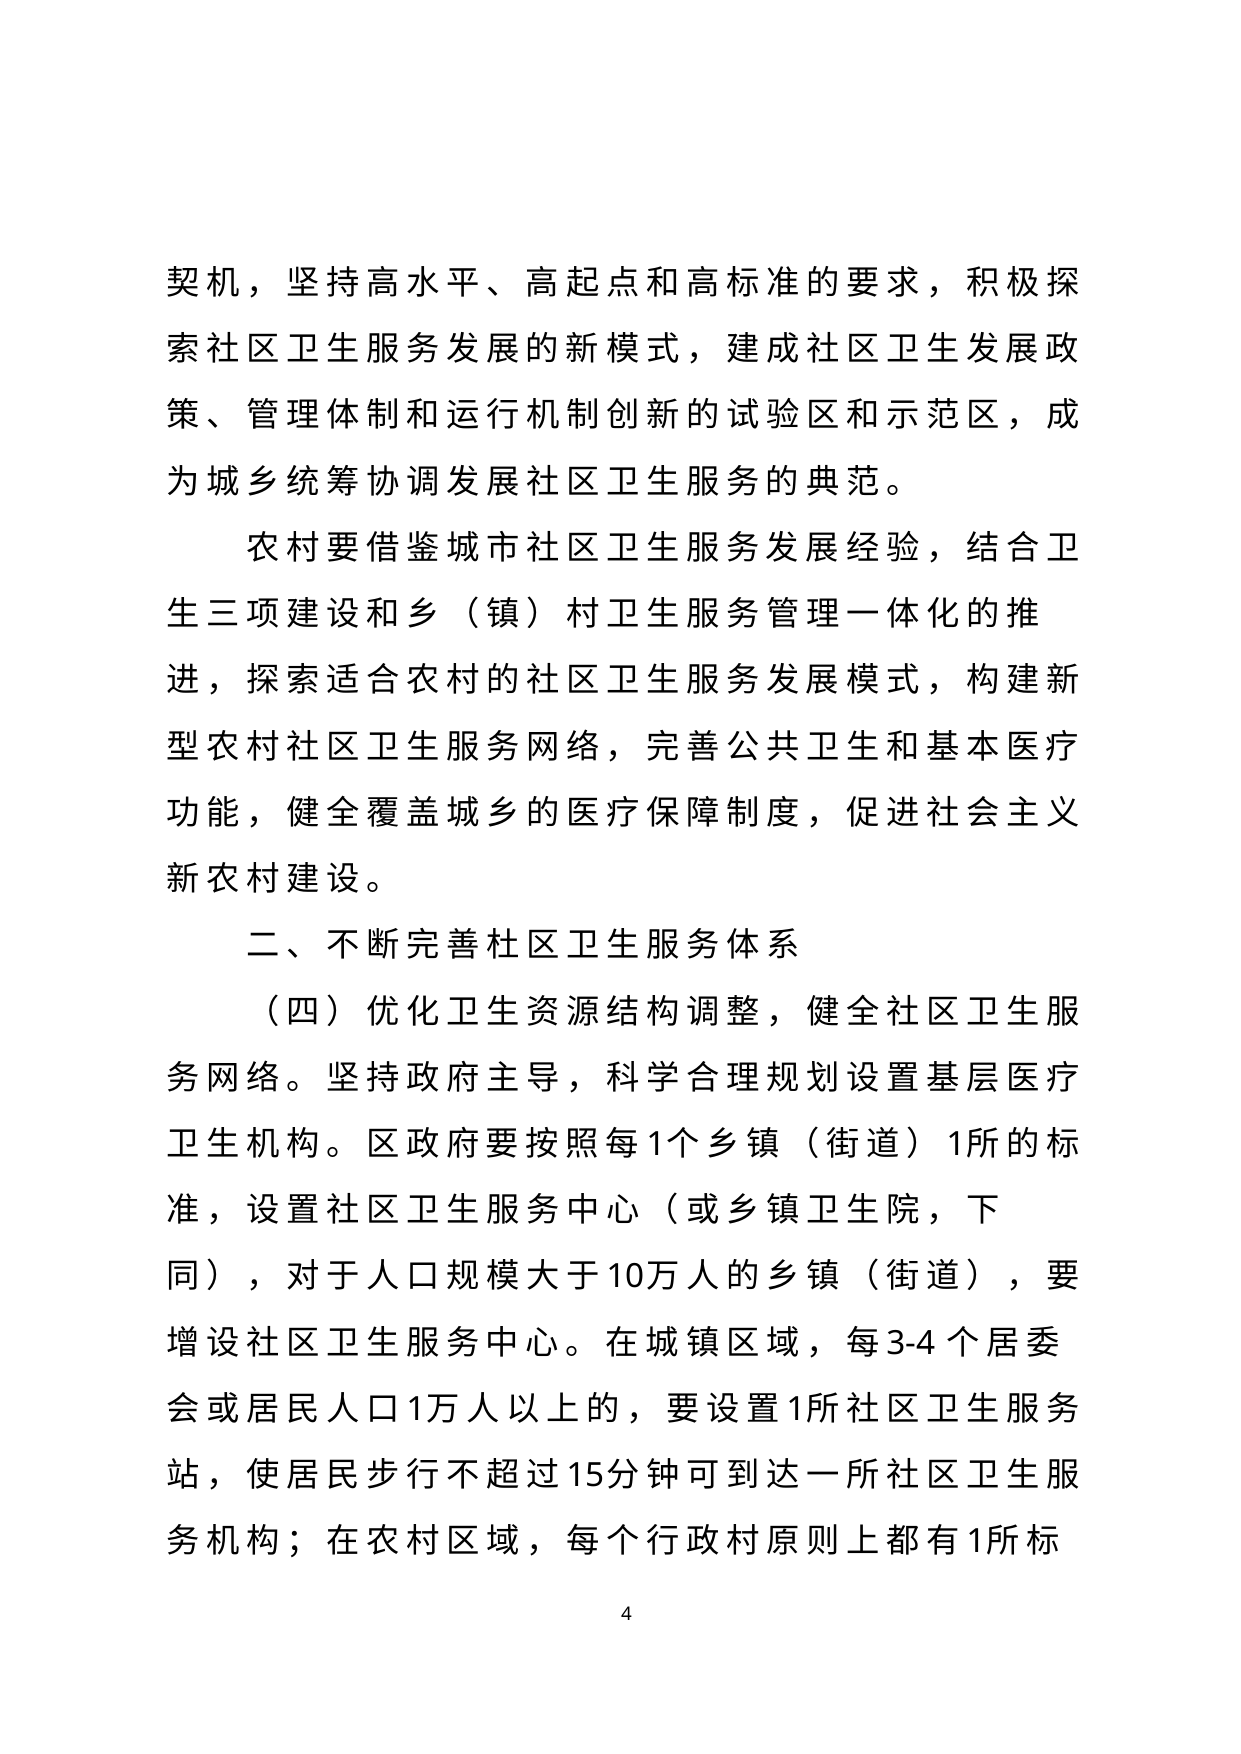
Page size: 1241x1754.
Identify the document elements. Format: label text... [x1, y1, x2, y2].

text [166, 247, 1086, 512]
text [166, 975, 1086, 1572]
text 农村要借鉴城市社区卫生服务发展经验，结合卫生三项建设和乡（镇）村卫生服务管理一体化的推进，探索适合农村的社区卫生服务发展模式，构建新型农村社区卫生服务网络，完善公共卫生和基本医疗功能，健全覆盖城乡的医疗保障制度，促进社会主义新农村建设。 [166, 512, 1086, 909]
text 二、不断完善杜区卫生服务体系 [166, 909, 1086, 975]
